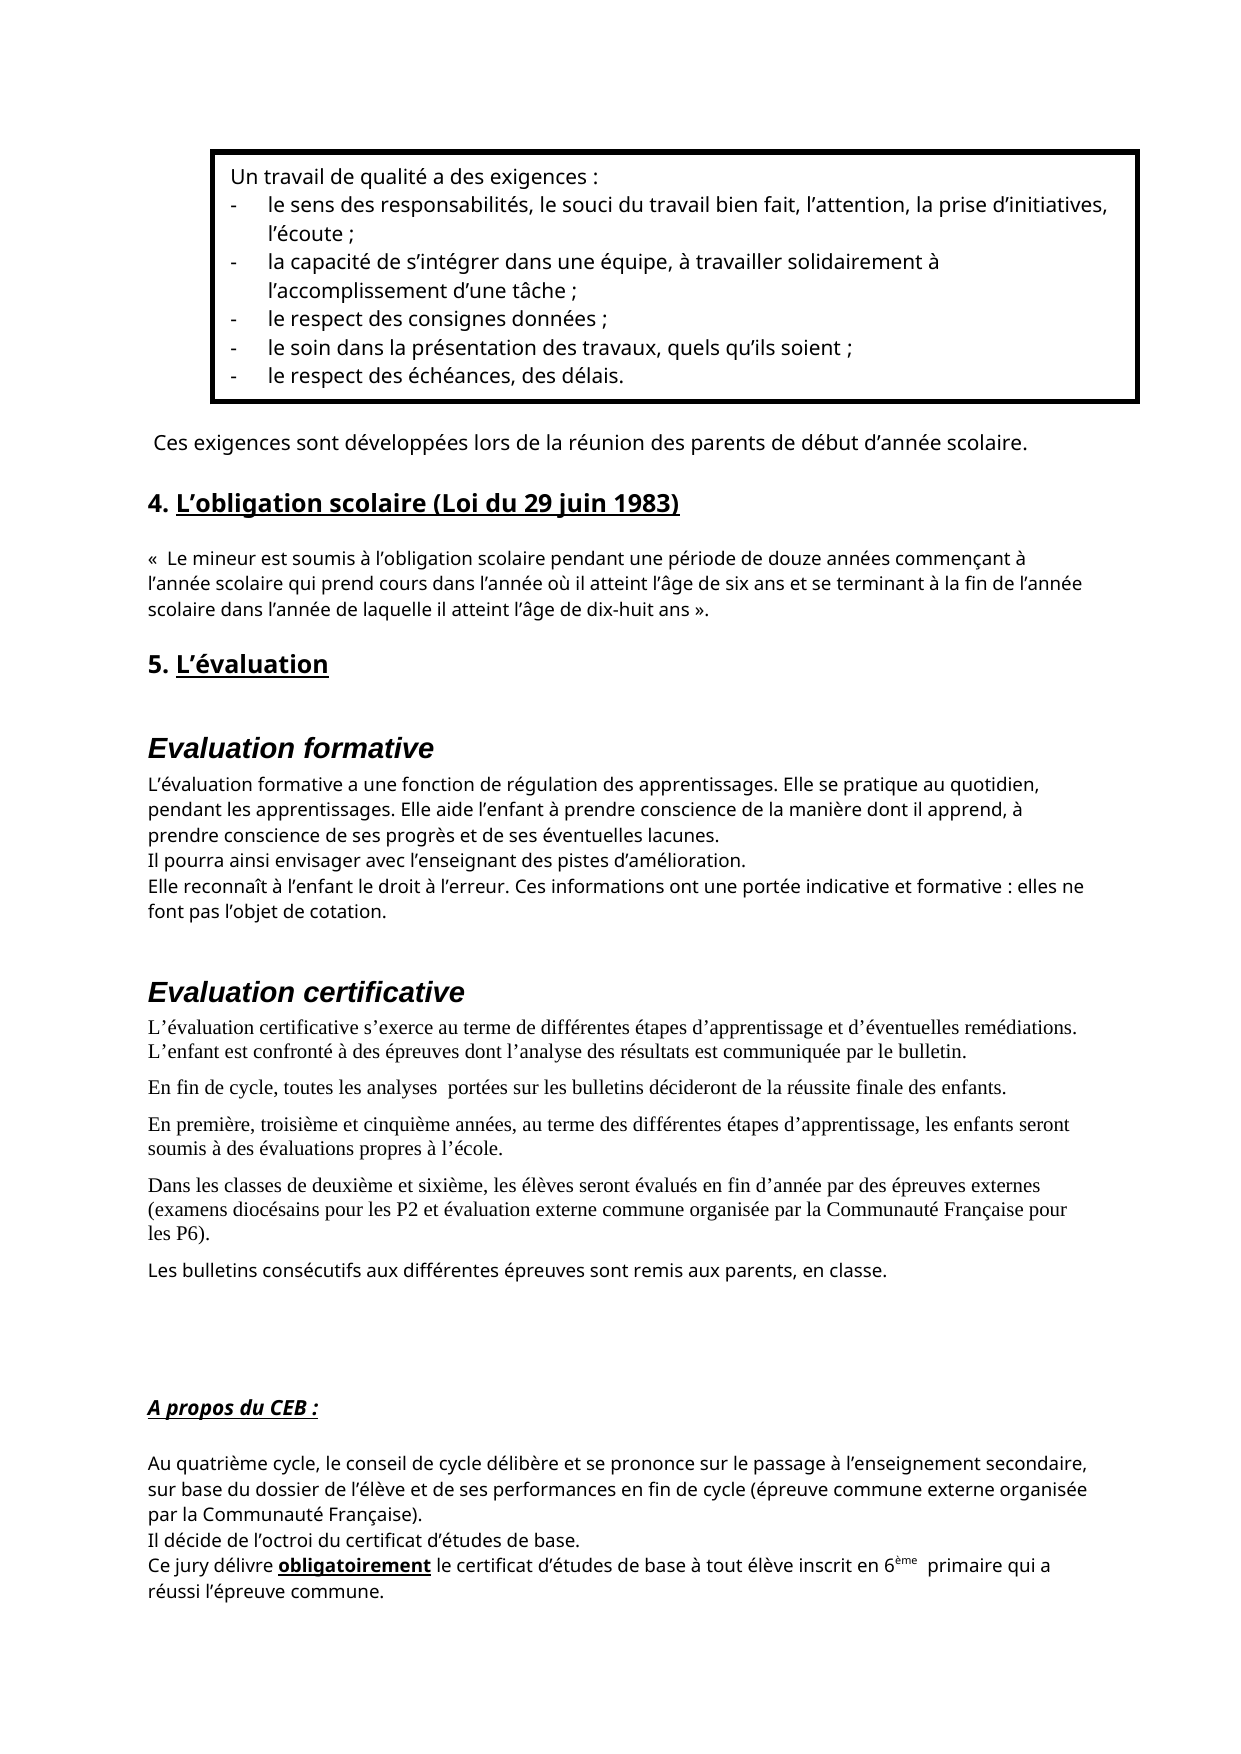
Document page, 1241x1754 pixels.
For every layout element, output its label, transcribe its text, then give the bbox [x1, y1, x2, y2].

text En première, troisième et cinquième années, au terme des différentes étapes d’apprentissage, les enfants seront soumis à des évaluations propres à l’école. [148, 1112, 1093, 1160]
text L’évaluation formative a une fonction de régulation des apprentissages. Elle se pratique au quotidien, pendant les apprentissages. Elle aide l’enfant à prendre conscience de la manière dont il apprend, à prendre conscience de ses progrès et de ses éventuelles lacunes. [148, 771, 1093, 848]
text 5. L’évaluation [148, 647, 1093, 681]
text 4. L’obligation scolaire (Loi du 29 juin 1983) [148, 485, 1093, 519]
text « Le mineur est soumis à l’obligation scolaire pendant une période de douze années commençant à l’année scolaire qui prend cours dans l’année où il atteint l’âge de six ans et se terminant à la fin de l’année scolaire dans l’année de laquelle il atteint l’âge de dix-huit ans ». [148, 545, 1093, 621]
text Dans les classes de deuxième et sixième, les élèves seront évalués en fin d’année par des épreuves externes (examens diocésains pour les P2 et évaluation externe commune organisée par pour les P6). [148, 1172, 1093, 1245]
text L’évaluation certificative s’exerce au terme de différentes étapes d’apprentissage et d’éventuelles remédiations. L’enfant est confronté à des épreuves dont l’analyse des résultats est communiquée par le bulletin. [148, 1015, 1093, 1063]
text Les bulletins consécutifs aux différentes épreuves sont remis aux parents, en classe. [148, 1257, 1093, 1283]
text Elle reconnaît à l’enfant le droit à l’erreur. Ces informations ont une portée indicative et formative : elles ne font pas l’objet de cotation. [148, 873, 1093, 924]
text Il décide de l’octroi du certificat d’études de base. [148, 1527, 1093, 1552]
text Au quatrième cycle, le conseil de cycle délibère et se prononce sur le passage à l’enseignement secondaire, sur base du dossier de l’élève et de ses performances en fin de cycle (épreuve commune externe organisée par ). [148, 1450, 1093, 1527]
text Ce jury délivre obligatoirement le certificat d’études de base à tout élève inscrit en 6ème primaire qui a réussi l’épreuve commune. [148, 1552, 1093, 1603]
text A propos du CEB : [148, 1393, 1093, 1422]
text Il pourra ainsi envisager avec l’enseignant des pistes d’amélioration. [148, 848, 1093, 873]
text Ces exigences sont développées lors de la réunion des parents de début d’année scolaire. [148, 428, 1093, 457]
subtitle Evaluation formative [148, 731, 1093, 765]
text En fin de cycle, toutes les analyses portées sur les bulletins décideront de la réussite finale des enfants. [148, 1075, 1093, 1099]
subtitle Evaluation certificative [148, 975, 1093, 1008]
